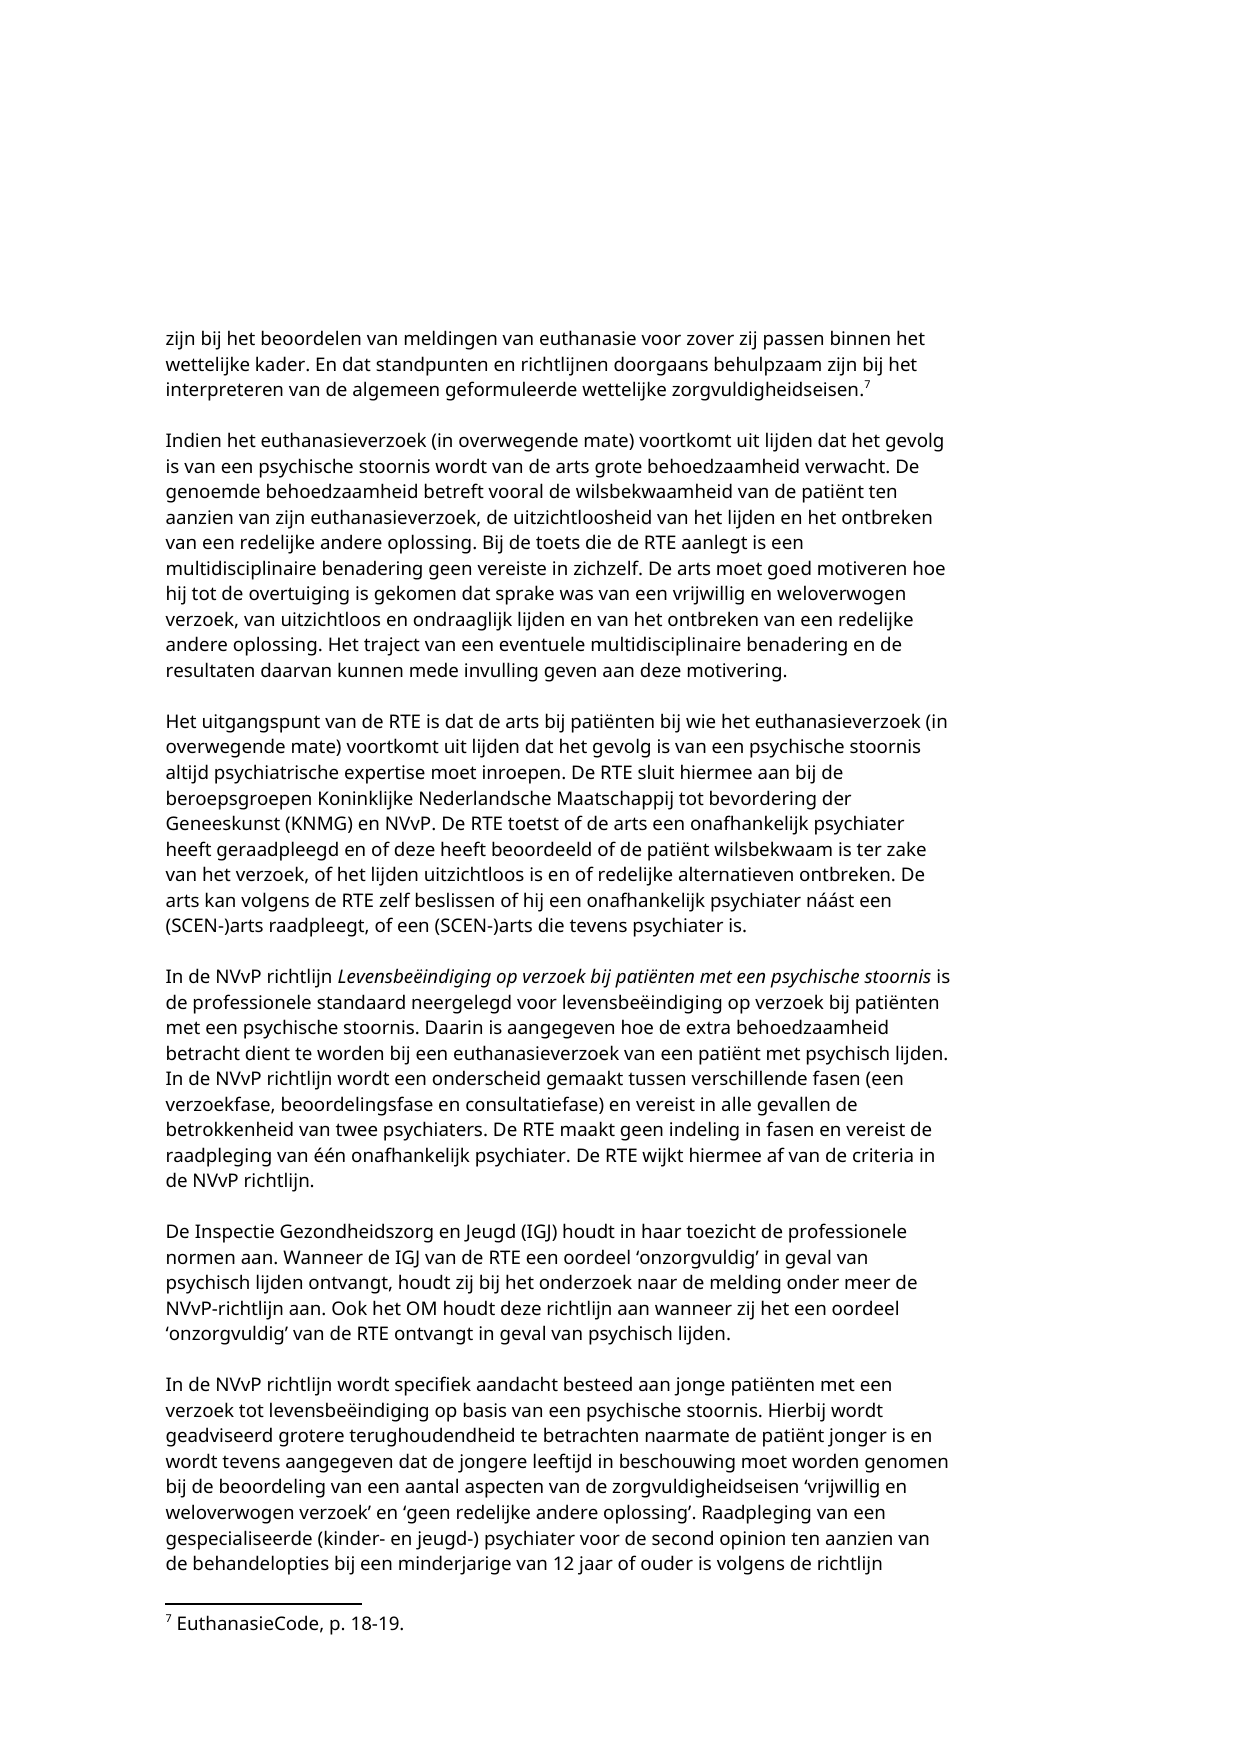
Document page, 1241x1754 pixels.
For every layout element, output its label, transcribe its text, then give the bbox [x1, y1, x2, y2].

text Indien het euthanasieverzoek (in overwegende mate) voortkomt uit lijden dat het gevolg is van een psychische stoornis wordt van de arts grote behoedzaamheid verwacht. De genoemde behoedzaamheid betreft vooral de wilsbekwaamheid van de patiënt ten aanzien van zijn euthanasieverzoek, de uitzichtloosheid van het lijden en het ontbreken van een redelijke andere oplossing. Bij de toets die de RTE aanlegt is een multidisciplinaire benadering geen vereiste in zichzelf. De arts moet goed motiveren hoe hij tot de overtuiging is gekomen dat sprake was van een vrijwillig en weloverwogen verzoek, van uitzichtloos en ondraaglijk lijden en van het ontbreken van een redelijke andere oplossing. Het traject van een eventuele multidisciplinaire benadering en de resultaten daarvan kunnen mede invulling geven aan deze motivering. [165, 427, 950, 708]
text Het uitgangspunt van de RTE is dat de arts bij patiënten bij wie het euthanasieverzoek (in overwegende mate) voortkomt uit lijden dat het gevolg is van een psychische stoornis altijd psychiatrische expertise moet inroepen. De RTE sluit hiermee aan bij de beroepsgroepen Koninklijke Nederlandsche Maatschappij tot bevordering der Geneeskunst (KNMG) en NVvP. De RTE toetst of de arts een onafhankelijk psychiater heeft geraadpleegd en of deze heeft beoordeeld of de patiënt wilsbekwaam is ter zake van het verzoek, of het lijden uitzichtloos is en of redelijke alternatieven ontbreken. De arts kan volgens de RTE zelf beslissen of hij een onafhankelijk psychiater náást een (SCEN-)arts raadpleegt, of een (SCEN-)arts die tevens psychiater is. [165, 708, 950, 963]
text In de NVvP richtlijn Levensbeëindiging op verzoek bij patiënten met een psychische stoornis is de professionele standaard neergelegd voor levensbeëindiging op verzoek bij patiënten met een psychische stoornis. Daarin is aangegeven hoe de extra behoedzaamheid betracht dient te worden bij een euthanasieverzoek van een patiënt met psychisch lijden. In de NVvP richtlijn wordt een onderscheid gemaakt tussen verschillende fasen (een verzoekfase, beoordelingsfase en consultatiefase) en vereist in alle gevallen de betrokkenheid van twee psychiaters. De RTE maakt geen indeling in fasen en vereist de raadpleging van één onafhankelijk psychiater. De RTE wijkt hiermee af van de criteria in de NVvP richtlijn. [165, 963, 950, 1219]
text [165, 325, 950, 427]
text De Inspectie Gezondheidszorg en Jeugd (IGJ) houdt in haar toezicht de professionele normen aan. Wanneer de IGJ van de RTE een oordeel ‘onzorgvuldig’ in geval van psychisch lijden ontvangt, houdt zij bij het onderzoek naar de melding onder meer de NVvP-richtlijn aan. Ook het OM houdt deze richtlijn aan wanneer zij het een oordeel ‘onzorgvuldig’ van de RTE ontvangt in geval van psychisch lijden. [165, 1219, 950, 1372]
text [165, 1372, 950, 1576]
